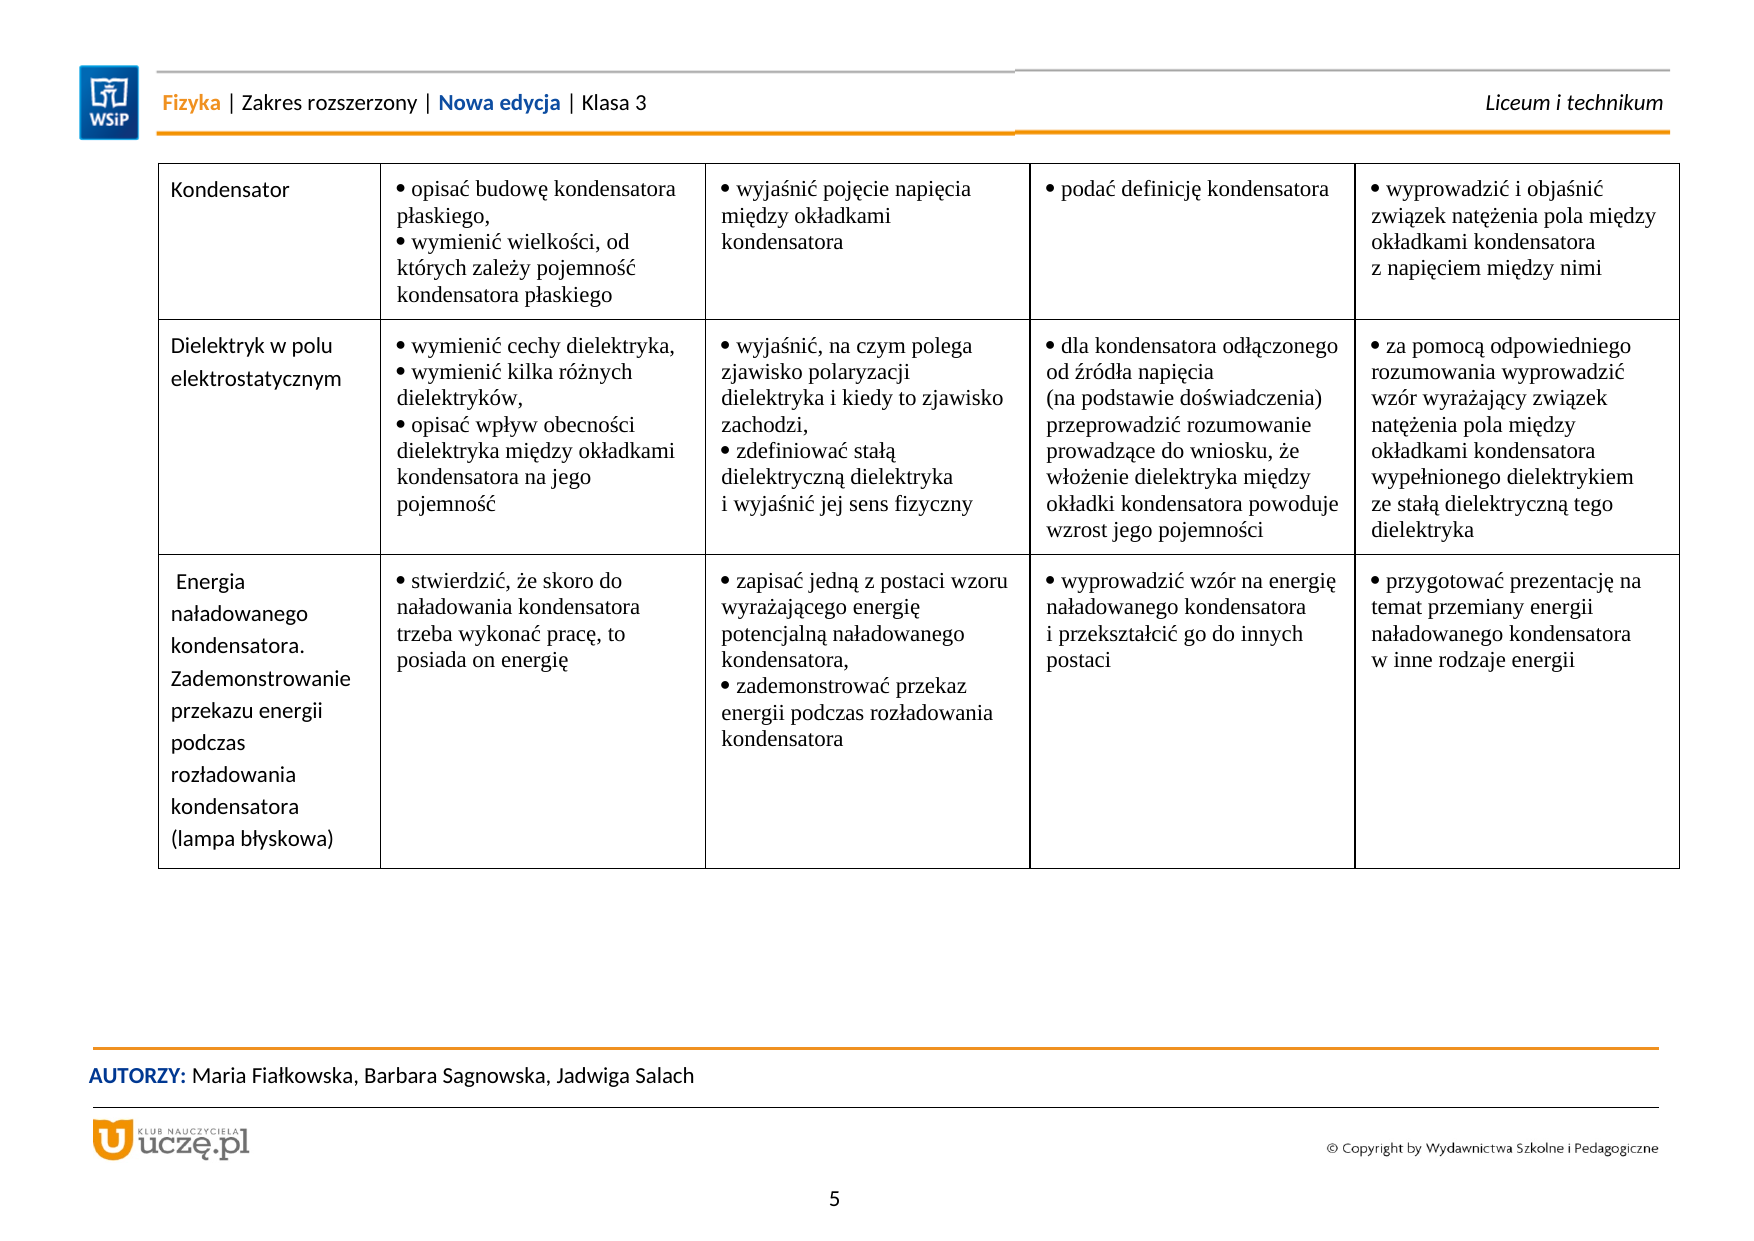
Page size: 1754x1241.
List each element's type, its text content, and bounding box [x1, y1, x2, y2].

table_cell wymienić cechy dielektryka, wymienić kilka różnych dielektryków, opisać wpływ obecności dielektryka między okładkami kondensatora na jego pojemność [381, 320, 705, 554]
table_cell wyjaśnić pojęcie napięcia między okładkami kondensatora [706, 164, 1029, 319]
table_cell dla kondensatora odłączonego od źródła napięcia (na podstawie doświadczenia) przeprowadzić rozumowanie prowadzące do wniosku, że włożenie dielektryka między okładki kondensatora powoduje wzrost jego pojemności [1031, 320, 1354, 554]
table_cell podać definicję kondensatora [1031, 164, 1354, 319]
table_cell przygotować prezentację na temat przemiany energii naładowanego kondensatora w inne rodzaje energii [1356, 555, 1679, 868]
table_cell wyprowadzić wzór na energię naładowanego kondensatora i przekształcić go do innych postaci [1031, 555, 1354, 868]
table_cell Kondensator [159, 164, 380, 319]
table_cell za pomocą odpowiedniego rozumowania wyprowadzić wzór wyrażający związek natężenia pola między okładkami kondensatora wypełnionego dielektrykiem ze stałą dielektryczną tego dielektryka [1356, 320, 1679, 554]
table_cell stwierdzić, że skoro do naładowania kondensatora trzeba wykonać pracę, to posiada on energię [381, 555, 705, 868]
table_cell Dielektryk w polu elektrostatycznym [159, 320, 380, 554]
table_cell zapisać jedną z postaci wzoru wyrażającego energię potencjalną naładowanego kondensatora, zademonstrować przekaz energii podczas rozładowania kondensatora [706, 555, 1029, 868]
table_cell wyprowadzić i objaśnić związek natężenia pola między okładkami kondensatora z napięciem między nimi [1356, 164, 1679, 319]
table_cell Energia naładowanego kondensatora. Zademonstrowanie przekazu energii podczas rozładowania kondensatora (lampa błyskowa) [159, 555, 380, 868]
table_cell wyjaśnić, na czym polega zjawisko polaryzacji dielektryka i kiedy to zjawisko zachodzi, zdefiniować stałą dielektryczną dielektryka i wyjaśnić jej sens fizyczny [706, 320, 1029, 554]
table_cell opisać budowę kondensatora płaskiego, wymienić wielkości, od których zależy pojemność kondensatora płaskiego [381, 164, 705, 319]
picture [0, 6, 1671, 164]
picture [93, 1117, 1659, 1163]
